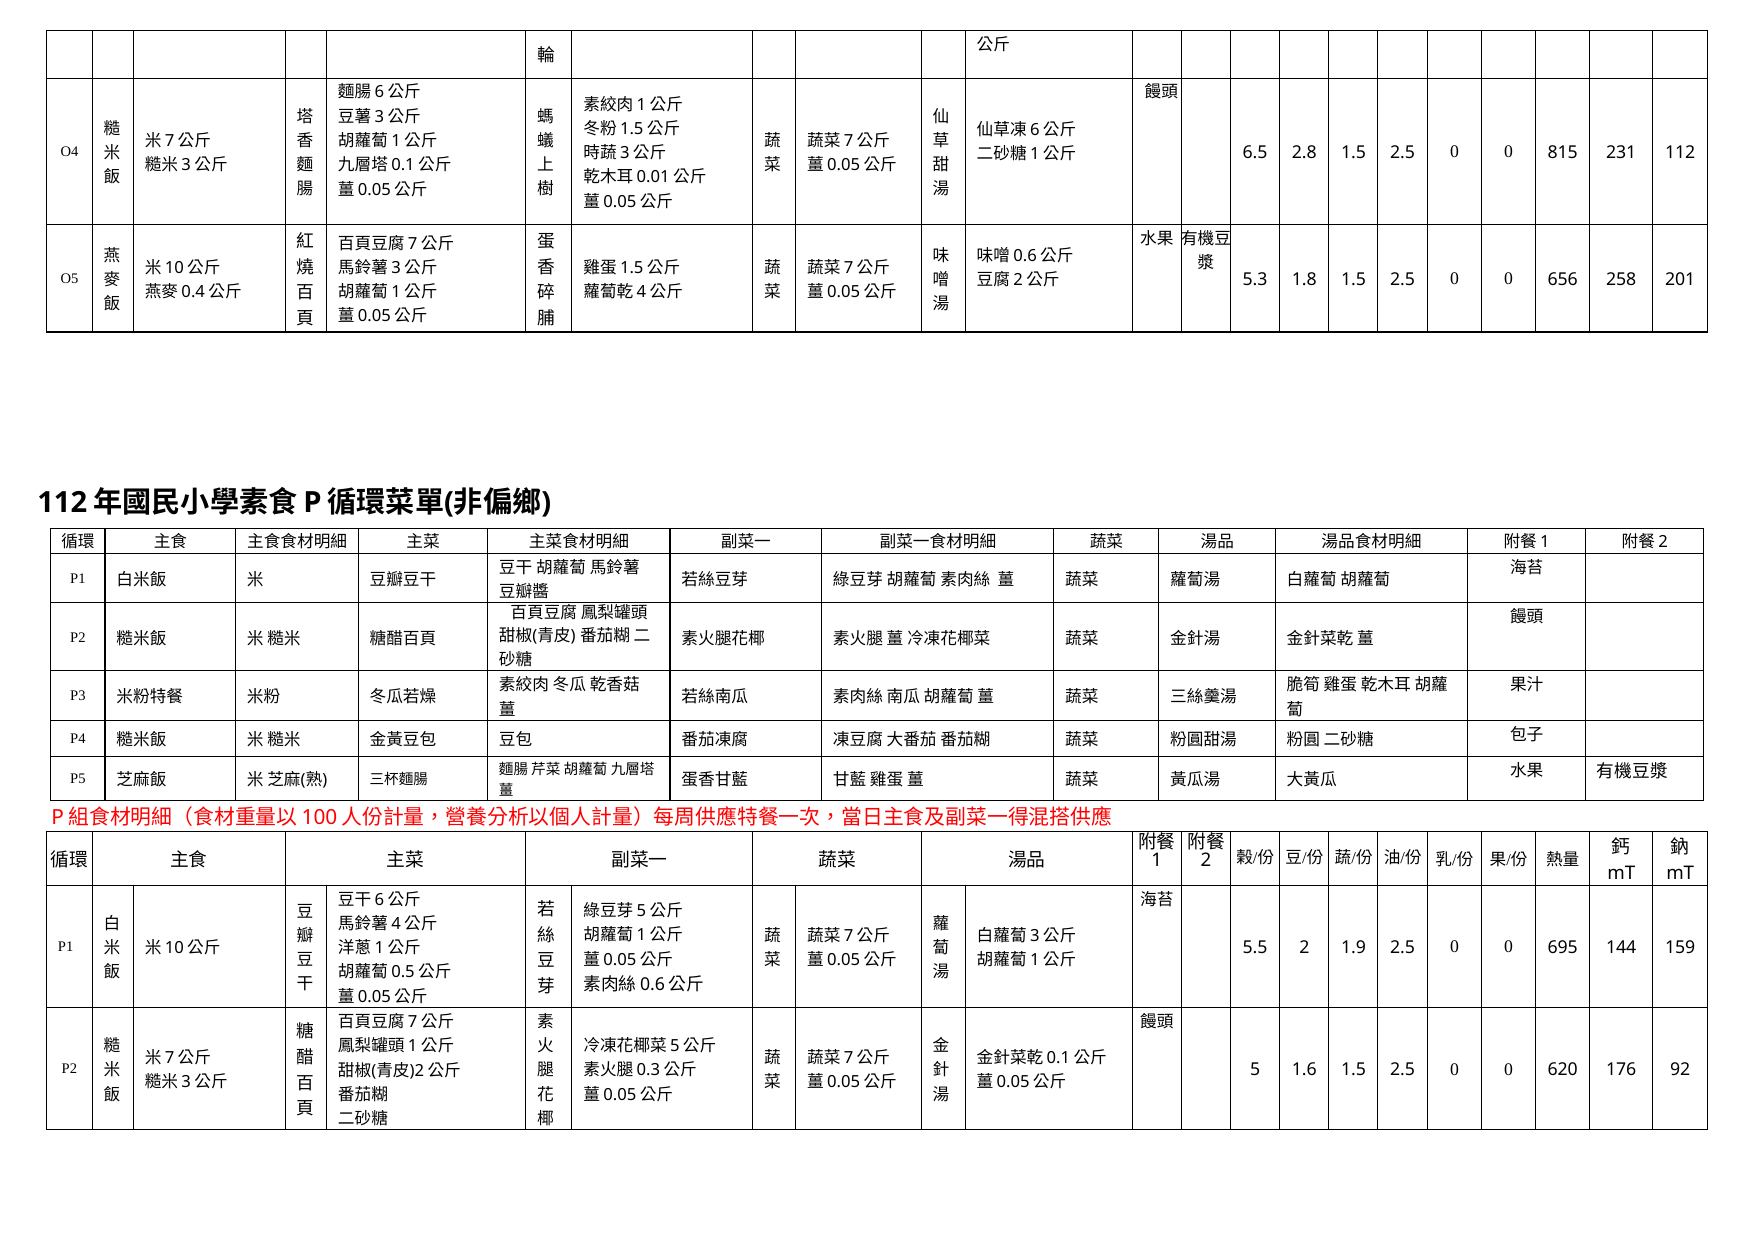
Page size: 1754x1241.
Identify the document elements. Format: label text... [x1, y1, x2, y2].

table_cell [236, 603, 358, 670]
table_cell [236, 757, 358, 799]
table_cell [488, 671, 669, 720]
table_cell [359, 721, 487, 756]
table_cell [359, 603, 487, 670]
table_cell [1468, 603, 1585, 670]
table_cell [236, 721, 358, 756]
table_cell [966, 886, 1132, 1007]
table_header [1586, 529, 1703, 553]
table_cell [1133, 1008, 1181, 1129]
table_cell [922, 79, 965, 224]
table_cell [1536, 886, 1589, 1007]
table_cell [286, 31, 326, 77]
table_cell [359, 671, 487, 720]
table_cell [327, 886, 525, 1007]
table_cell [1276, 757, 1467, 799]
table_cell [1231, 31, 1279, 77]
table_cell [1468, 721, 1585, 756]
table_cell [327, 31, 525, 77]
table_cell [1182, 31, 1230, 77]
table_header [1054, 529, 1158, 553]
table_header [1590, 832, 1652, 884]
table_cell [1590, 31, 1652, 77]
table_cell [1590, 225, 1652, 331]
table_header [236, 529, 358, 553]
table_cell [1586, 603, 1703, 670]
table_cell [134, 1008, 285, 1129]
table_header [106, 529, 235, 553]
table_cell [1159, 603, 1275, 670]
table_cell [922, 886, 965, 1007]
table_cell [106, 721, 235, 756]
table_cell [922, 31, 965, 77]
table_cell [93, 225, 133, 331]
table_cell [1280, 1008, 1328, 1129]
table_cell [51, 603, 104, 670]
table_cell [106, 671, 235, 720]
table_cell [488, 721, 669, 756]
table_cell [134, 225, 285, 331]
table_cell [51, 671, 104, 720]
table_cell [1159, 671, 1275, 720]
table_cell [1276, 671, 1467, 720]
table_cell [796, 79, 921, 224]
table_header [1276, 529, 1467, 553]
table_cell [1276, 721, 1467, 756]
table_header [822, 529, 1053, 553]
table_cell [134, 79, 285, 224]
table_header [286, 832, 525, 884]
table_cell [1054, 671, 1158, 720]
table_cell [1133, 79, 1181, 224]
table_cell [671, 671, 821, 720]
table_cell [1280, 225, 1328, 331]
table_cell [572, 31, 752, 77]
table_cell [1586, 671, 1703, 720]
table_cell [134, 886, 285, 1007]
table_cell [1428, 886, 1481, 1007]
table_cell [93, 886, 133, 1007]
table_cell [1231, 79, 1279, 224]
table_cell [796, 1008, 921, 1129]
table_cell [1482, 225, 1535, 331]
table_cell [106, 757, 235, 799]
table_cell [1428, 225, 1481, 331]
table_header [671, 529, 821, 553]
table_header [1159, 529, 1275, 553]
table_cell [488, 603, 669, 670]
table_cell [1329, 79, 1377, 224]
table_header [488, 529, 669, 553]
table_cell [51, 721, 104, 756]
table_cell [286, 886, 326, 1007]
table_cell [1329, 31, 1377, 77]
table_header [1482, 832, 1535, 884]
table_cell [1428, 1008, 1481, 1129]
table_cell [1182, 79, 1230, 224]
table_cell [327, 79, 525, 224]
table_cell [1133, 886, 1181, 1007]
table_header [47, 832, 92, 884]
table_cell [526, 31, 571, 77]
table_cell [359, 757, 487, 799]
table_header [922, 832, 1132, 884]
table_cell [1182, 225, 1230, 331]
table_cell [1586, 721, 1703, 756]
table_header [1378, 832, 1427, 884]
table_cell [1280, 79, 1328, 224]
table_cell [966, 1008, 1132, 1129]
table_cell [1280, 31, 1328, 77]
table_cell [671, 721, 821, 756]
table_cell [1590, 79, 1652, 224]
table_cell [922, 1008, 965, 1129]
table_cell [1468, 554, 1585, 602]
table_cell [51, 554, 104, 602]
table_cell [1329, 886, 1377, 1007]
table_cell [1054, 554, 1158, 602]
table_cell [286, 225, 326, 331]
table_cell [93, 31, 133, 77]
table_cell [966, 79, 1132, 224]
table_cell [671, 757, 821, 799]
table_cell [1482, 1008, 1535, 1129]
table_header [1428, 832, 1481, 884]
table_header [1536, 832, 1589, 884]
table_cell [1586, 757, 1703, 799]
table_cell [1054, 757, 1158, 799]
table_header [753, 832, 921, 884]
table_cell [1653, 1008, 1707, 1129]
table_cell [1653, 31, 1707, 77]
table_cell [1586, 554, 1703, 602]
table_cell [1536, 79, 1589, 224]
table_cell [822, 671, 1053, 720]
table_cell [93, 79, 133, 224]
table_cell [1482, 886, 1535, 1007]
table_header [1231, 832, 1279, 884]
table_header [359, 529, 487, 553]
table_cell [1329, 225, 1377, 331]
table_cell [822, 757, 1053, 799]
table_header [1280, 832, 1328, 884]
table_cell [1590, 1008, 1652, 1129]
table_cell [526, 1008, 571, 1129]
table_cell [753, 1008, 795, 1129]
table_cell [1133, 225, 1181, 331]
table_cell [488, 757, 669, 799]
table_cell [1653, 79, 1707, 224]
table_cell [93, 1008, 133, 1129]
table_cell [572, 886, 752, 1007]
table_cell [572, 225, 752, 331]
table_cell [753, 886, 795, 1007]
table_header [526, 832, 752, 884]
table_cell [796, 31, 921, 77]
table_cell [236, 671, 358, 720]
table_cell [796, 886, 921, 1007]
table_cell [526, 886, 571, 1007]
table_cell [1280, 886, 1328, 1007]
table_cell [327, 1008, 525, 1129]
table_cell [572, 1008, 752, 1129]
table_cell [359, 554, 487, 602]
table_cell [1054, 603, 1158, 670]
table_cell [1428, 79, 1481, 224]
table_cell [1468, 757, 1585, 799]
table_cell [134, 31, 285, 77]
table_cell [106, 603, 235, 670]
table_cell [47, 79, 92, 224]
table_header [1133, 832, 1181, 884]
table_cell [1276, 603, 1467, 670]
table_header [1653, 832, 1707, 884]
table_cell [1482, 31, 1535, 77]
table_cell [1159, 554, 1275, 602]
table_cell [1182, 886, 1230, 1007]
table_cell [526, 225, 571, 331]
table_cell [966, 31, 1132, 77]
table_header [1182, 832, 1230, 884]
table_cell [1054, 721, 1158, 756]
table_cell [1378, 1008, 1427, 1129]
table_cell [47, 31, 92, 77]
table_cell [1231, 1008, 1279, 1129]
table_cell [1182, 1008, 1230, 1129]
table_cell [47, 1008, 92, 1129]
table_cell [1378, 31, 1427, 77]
text 112年國民小學素食P循環菜單(非偏鄉) [29, 478, 1724, 521]
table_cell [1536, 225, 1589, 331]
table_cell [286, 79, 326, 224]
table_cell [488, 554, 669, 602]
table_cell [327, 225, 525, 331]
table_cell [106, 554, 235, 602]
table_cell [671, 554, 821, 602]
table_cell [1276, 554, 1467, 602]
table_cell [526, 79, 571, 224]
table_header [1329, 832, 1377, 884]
text P組食材明細（食材重量以100人份計量，營養分析以個人計量）每周供應特餐一次，當日主食及副菜一得混搭供應 [29, 801, 1724, 831]
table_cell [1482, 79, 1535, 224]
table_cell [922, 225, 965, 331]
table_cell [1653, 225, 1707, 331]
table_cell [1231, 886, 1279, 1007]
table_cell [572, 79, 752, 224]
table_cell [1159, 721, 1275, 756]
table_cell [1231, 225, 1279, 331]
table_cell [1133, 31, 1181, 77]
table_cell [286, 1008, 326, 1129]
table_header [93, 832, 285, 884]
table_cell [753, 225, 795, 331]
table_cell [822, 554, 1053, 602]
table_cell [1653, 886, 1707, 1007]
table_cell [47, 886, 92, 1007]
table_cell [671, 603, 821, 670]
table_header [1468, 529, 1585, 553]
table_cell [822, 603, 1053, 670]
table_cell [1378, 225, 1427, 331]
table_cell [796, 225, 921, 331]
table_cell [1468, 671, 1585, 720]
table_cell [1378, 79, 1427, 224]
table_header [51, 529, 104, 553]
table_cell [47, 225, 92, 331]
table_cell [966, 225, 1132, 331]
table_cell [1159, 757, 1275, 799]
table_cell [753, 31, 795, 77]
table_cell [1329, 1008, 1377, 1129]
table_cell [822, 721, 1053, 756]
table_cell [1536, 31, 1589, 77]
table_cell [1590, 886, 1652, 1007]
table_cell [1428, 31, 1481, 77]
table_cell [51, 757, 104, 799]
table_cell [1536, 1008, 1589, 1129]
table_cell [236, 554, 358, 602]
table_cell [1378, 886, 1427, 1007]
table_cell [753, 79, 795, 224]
